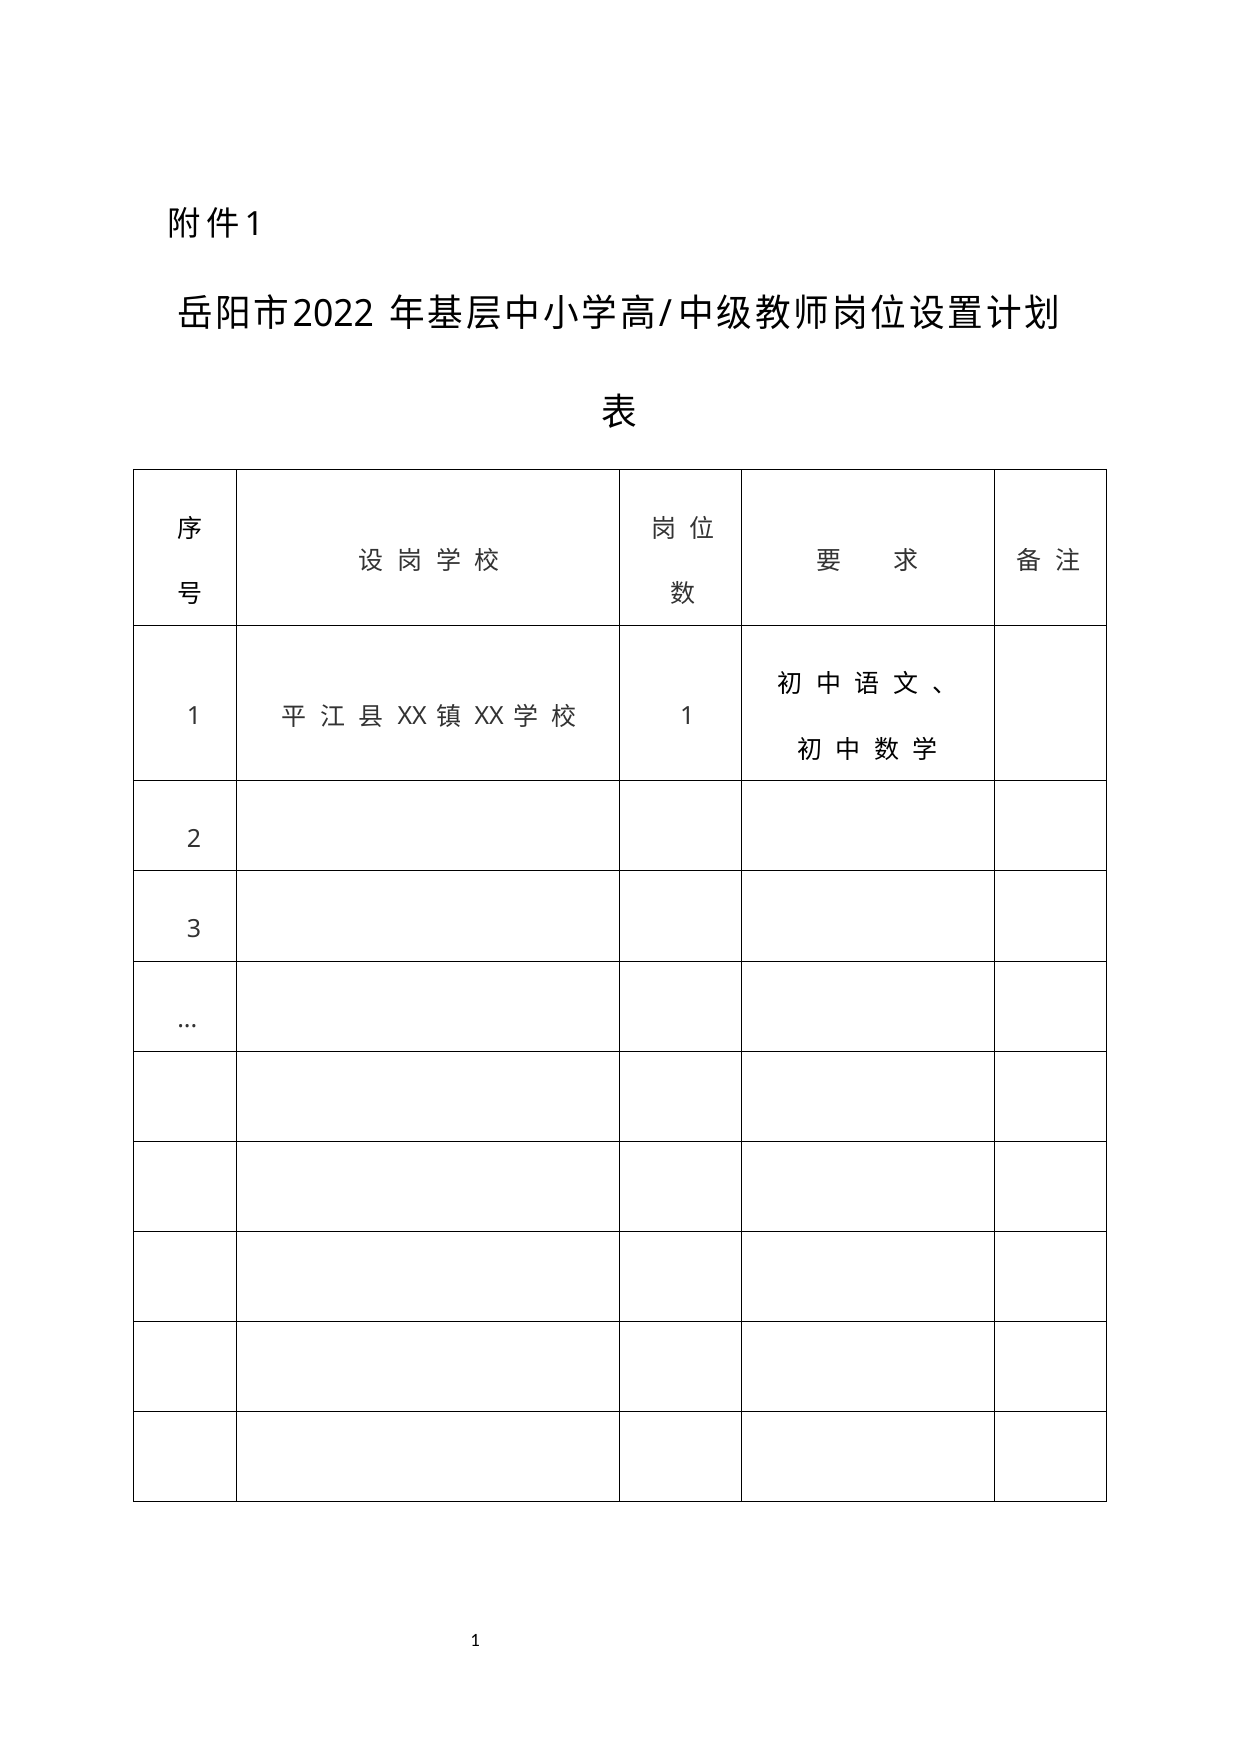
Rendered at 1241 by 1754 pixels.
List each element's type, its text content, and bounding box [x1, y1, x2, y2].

table_cell 1 [620, 626, 741, 780]
text 岳阳市2022年基层中小学高/中级教师岗位设置计划表 [167, 278, 1073, 442]
table_header 岗位数 [620, 470, 741, 624]
table_cell [134, 1322, 236, 1411]
table_cell [620, 1412, 741, 1501]
table_cell [995, 1322, 1106, 1411]
table_cell [995, 1232, 1106, 1321]
table_cell 2 [134, 781, 236, 870]
table_cell [995, 962, 1106, 1051]
table_header 序号 [134, 470, 236, 624]
table_header 备注 [995, 470, 1106, 624]
table_cell [742, 1412, 994, 1501]
table_cell [620, 1052, 741, 1141]
table_cell 1 [134, 626, 236, 780]
table_cell [134, 1052, 236, 1141]
table_cell [620, 1232, 741, 1321]
table_cell [620, 1322, 741, 1411]
table_cell [620, 871, 741, 961]
table_cell [995, 871, 1106, 961]
table_cell [237, 1052, 619, 1141]
table_cell [742, 1142, 994, 1231]
table_cell [620, 1142, 741, 1231]
table_cell [237, 1322, 619, 1411]
table_header 设岗学校 [237, 470, 619, 624]
table_cell [237, 871, 619, 961]
table_cell [134, 1412, 236, 1501]
table_cell [134, 1142, 236, 1231]
table_cell [237, 1412, 619, 1501]
table_cell 平江县XX镇XX学校 [237, 626, 619, 780]
table_cell [742, 962, 994, 1051]
text 附件1 [167, 188, 1073, 253]
table_cell [995, 1412, 1106, 1501]
table_cell [237, 781, 619, 870]
table_cell [995, 1142, 1106, 1231]
table_cell [237, 1142, 619, 1231]
table_cell ... [134, 962, 236, 1051]
table_cell [237, 1232, 619, 1321]
table_cell 3 [134, 871, 236, 961]
table_cell [620, 781, 741, 870]
table_cell [742, 781, 994, 870]
table_cell [742, 1052, 994, 1141]
table_cell [620, 962, 741, 1051]
table_cell [742, 1232, 994, 1321]
table_cell [134, 1232, 236, 1321]
table_cell [237, 962, 619, 1051]
table_cell [742, 1322, 994, 1411]
table_cell [742, 871, 994, 961]
table_cell 初中语文、初中数学 [742, 626, 994, 780]
table_cell [995, 626, 1106, 780]
table_header 要 求 [742, 470, 994, 624]
table_cell [995, 1052, 1106, 1141]
table_cell [995, 781, 1106, 870]
